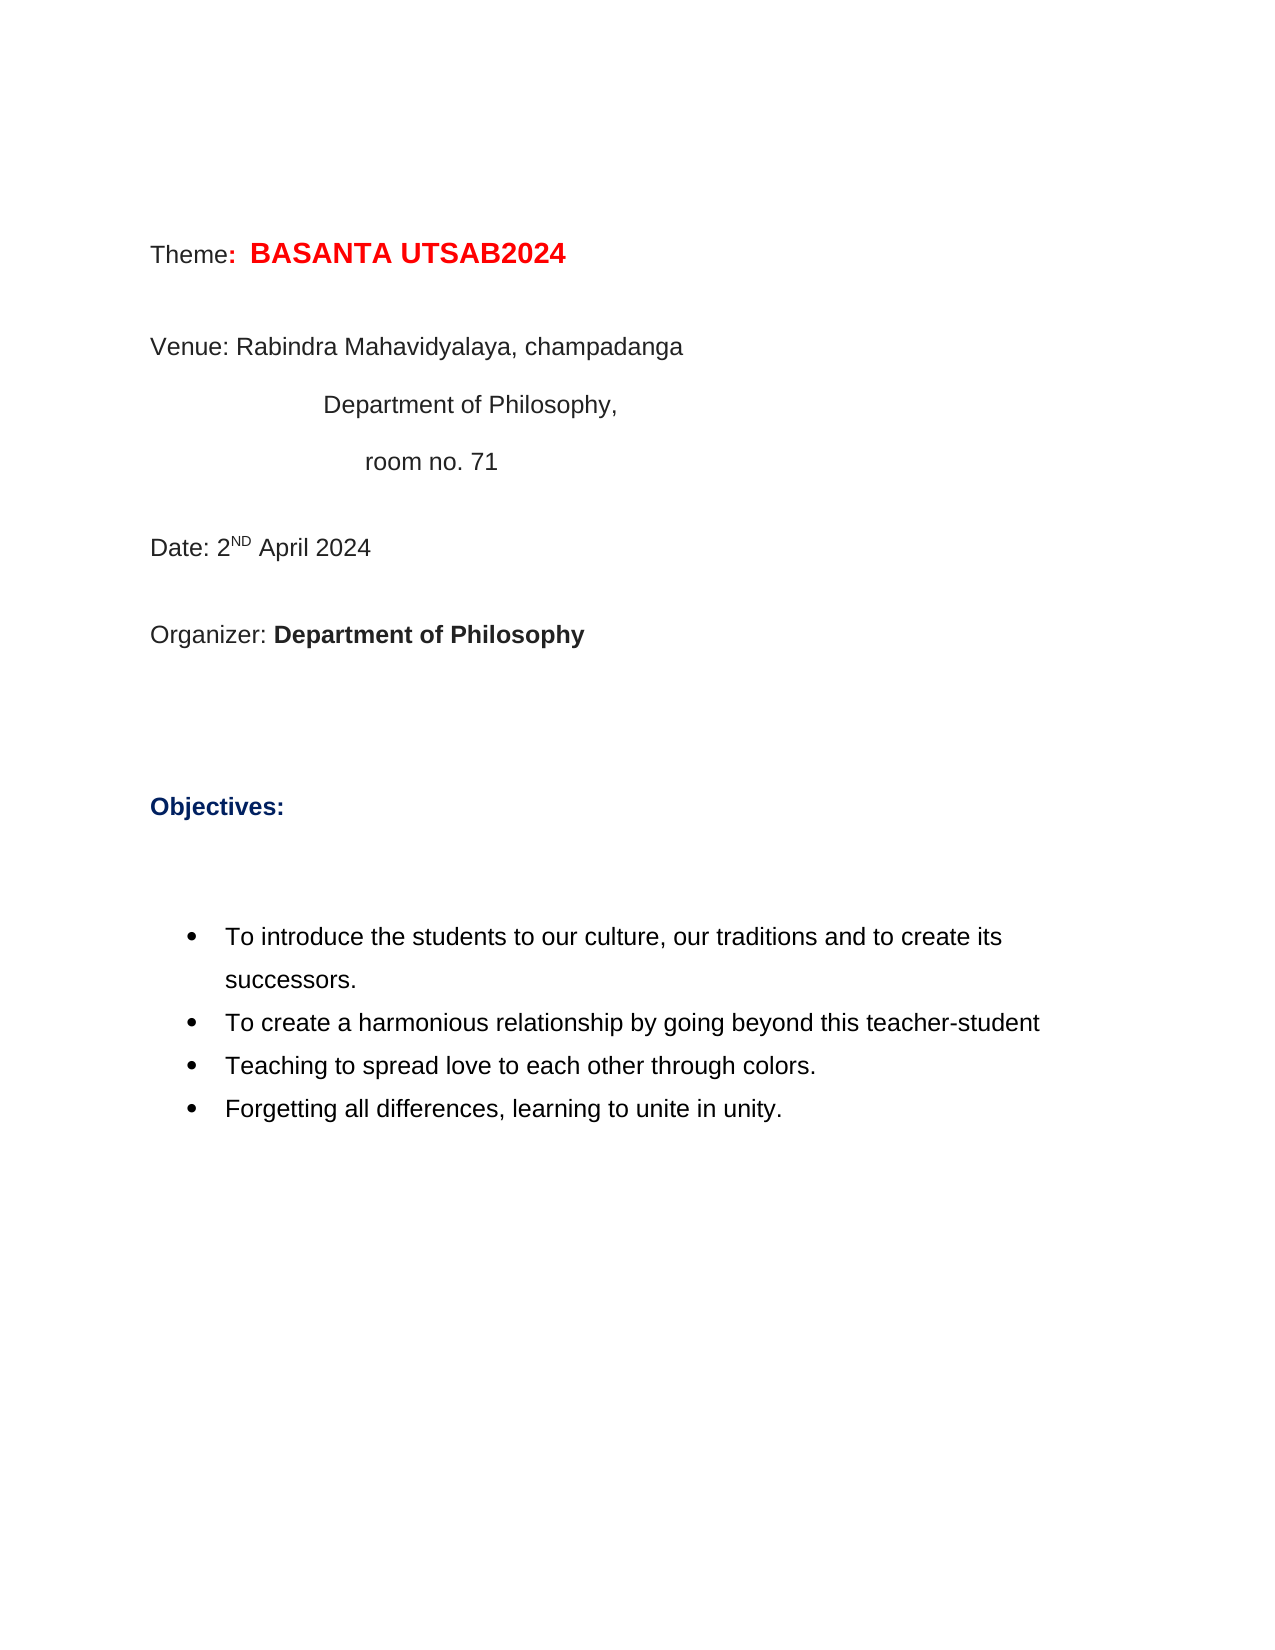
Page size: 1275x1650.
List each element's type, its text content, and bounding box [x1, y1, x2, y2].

text Venue: Rabindra Mahavidyalaya, champadanga [150, 332, 1125, 361]
text Date: 2ND April 2024 [150, 533, 1125, 562]
text Department of Philosophy, [150, 389, 1125, 418]
text room no. 71 [150, 447, 1125, 476]
list Teaching to spread love to each other through colors. [187, 1051, 1125, 1080]
list Forgetting all differences, learning to unite in unity. [187, 1094, 1125, 1123]
list To create a harmonious relationship by going beyond this teacher-student [187, 1008, 1125, 1037]
text Theme: BASANTA UTSAB2024 [150, 236, 1125, 270]
list To introduce the students to our culture, our traditions and to create its successors. [187, 921, 1125, 993]
text Objectives: [150, 792, 1125, 821]
text Organizer: Department of Philosophy [150, 619, 1125, 648]
